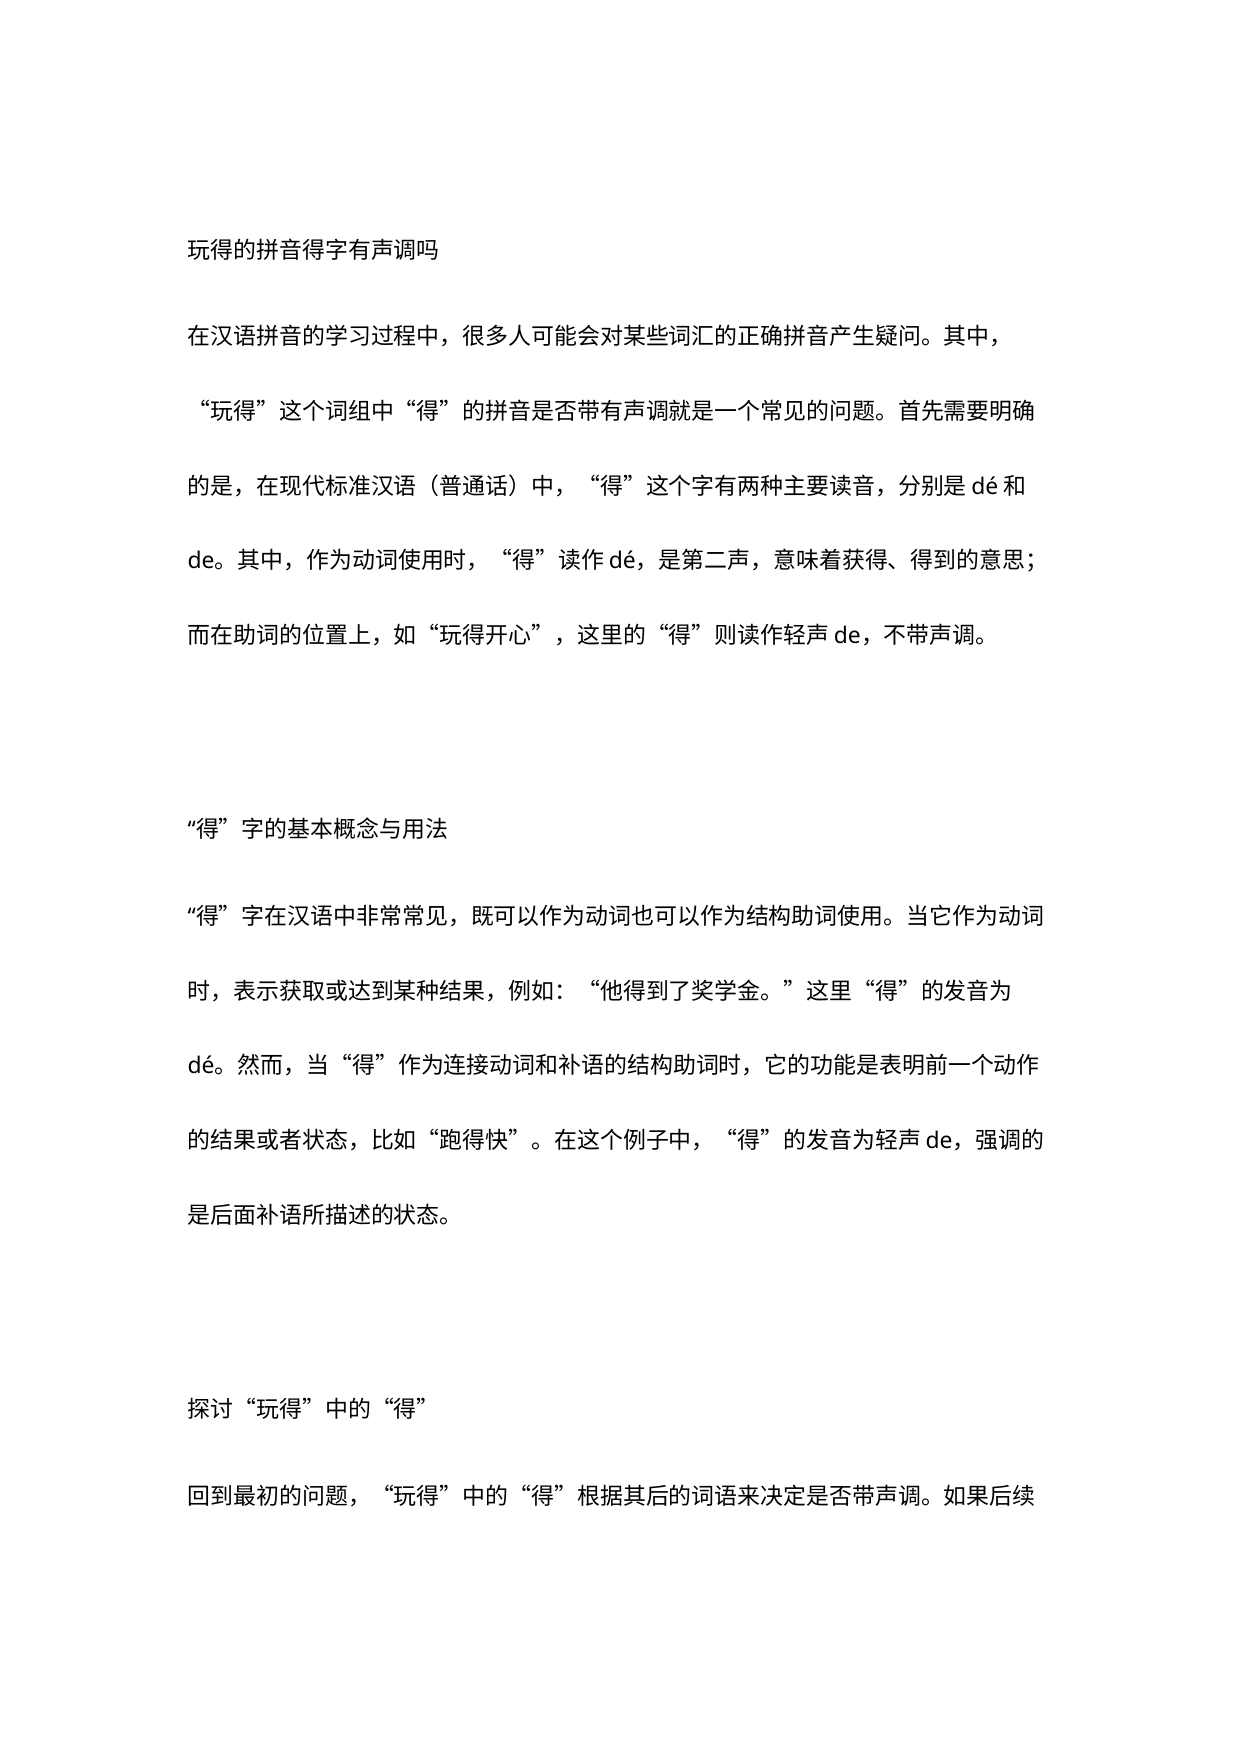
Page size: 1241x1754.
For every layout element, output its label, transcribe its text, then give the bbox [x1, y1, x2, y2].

text “得”字的基本概念与用法 [187, 796, 1053, 861]
text “得”字在汉语中非常常见，既可以作为动词也可以作为结构助词使用。当它作为动词时，表示获取或达到某种结果，例如：“他得到了奖学金。”这里“得”的发音为dé。然而，当“得”作为连接动词和补语的结构助词时，它的功能是表明前一个动作的结果或者状态，比如“跑得快”。在这个例子中，“得”的发音为轻声de，强调的是后面补语所描述的状态。 [187, 882, 1053, 1246]
text 探讨“玩得”中的“得” [187, 1375, 1053, 1440]
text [187, 1462, 1053, 1527]
text 玩得的拼音得字有声调吗 [187, 216, 1053, 281]
text 在汉语拼音的学习过程中，很多人可能会对某些词汇的正确拼音产生疑问。其中，“玩得”这个词组中“得”的拼音是否带有声调就是一个常见的问题。首先需要明确的是，在现代标准汉语（普通话）中，“得”这个字有两种主要读音，分别是dé和de。其中，作为动词使用时，“得”读作dé，是第二声，意味着获得、得到的意思；而在助词的位置上，如“玩得开心”，这里的“得”则读作轻声de，不带声调。 [187, 302, 1053, 666]
